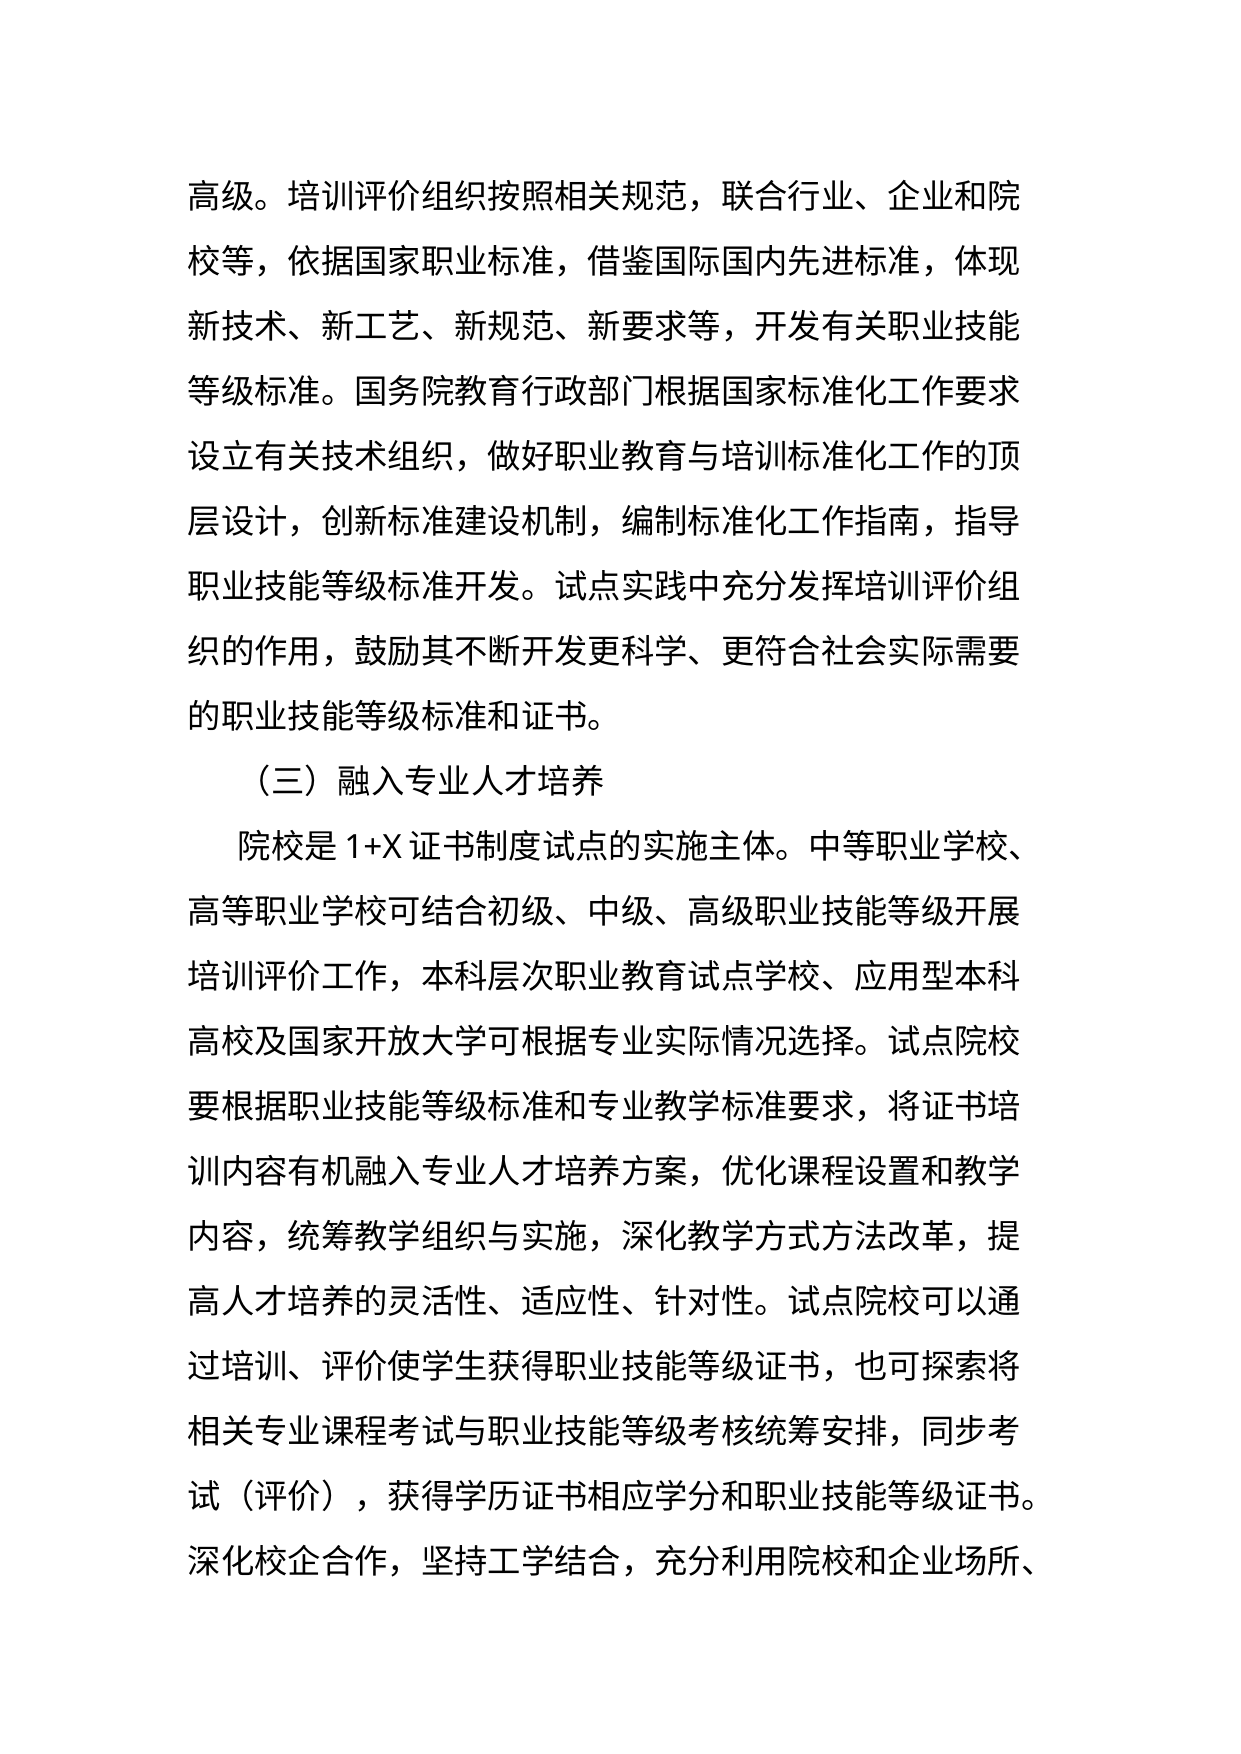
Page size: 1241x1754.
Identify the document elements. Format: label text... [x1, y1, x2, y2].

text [187, 812, 1053, 1592]
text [187, 162, 1053, 747]
text （三）融入专业人才培养 [187, 747, 1053, 812]
